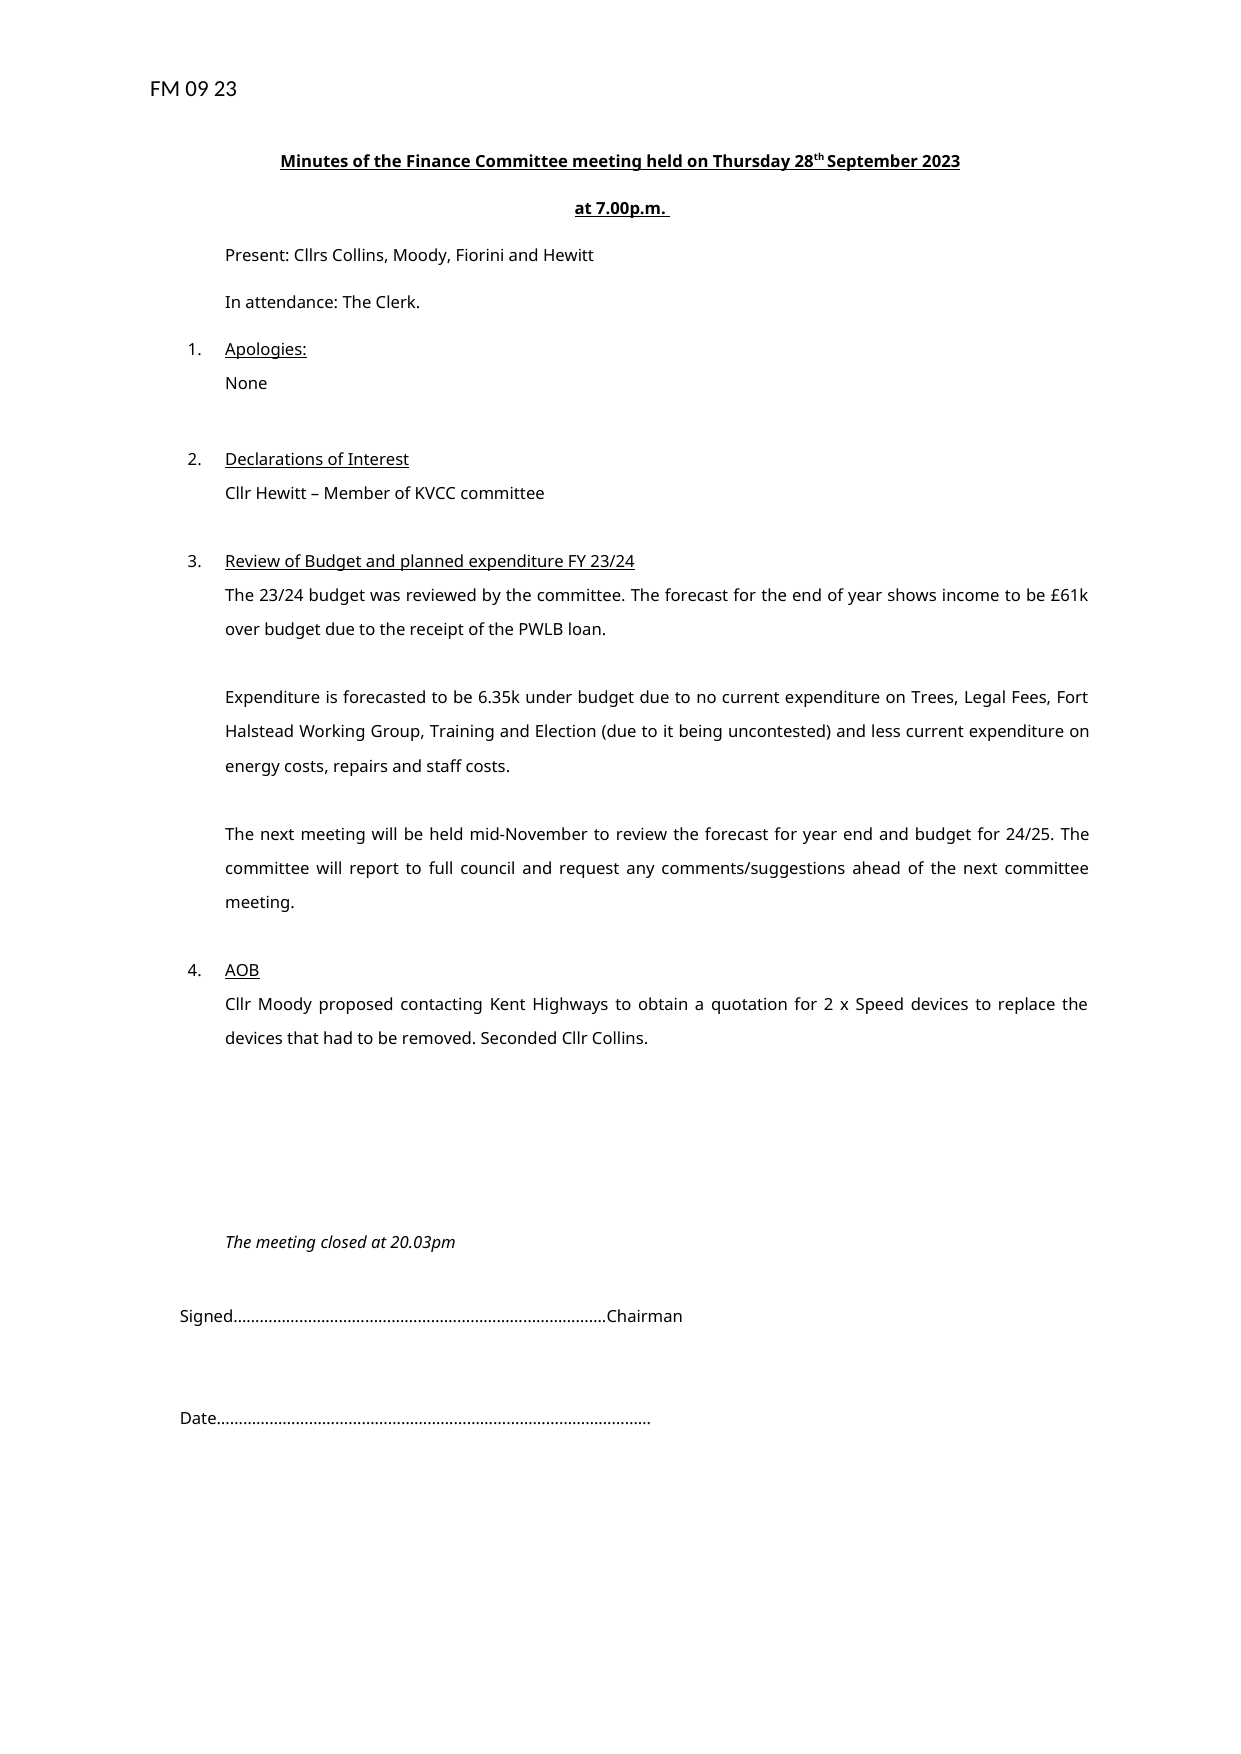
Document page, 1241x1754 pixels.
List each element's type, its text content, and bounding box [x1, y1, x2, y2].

list Apologies: [187, 337, 1090, 360]
list Declarations of Interest [187, 448, 1090, 470]
list The next meeting will be held mid-November to review the forecast for year end and budget for 24/25. The committee will report to full council and request any comments/suggestions ahead of the next committee meeting. [225, 822, 1090, 913]
list Cllr Hewitt – Member of KVCC committee [225, 482, 1090, 504]
list The 23/24 budget was reviewed by the committee. The forecast for the end of year shows income to be £61k over budget due to the receipt of the PWLB loan. [225, 584, 1090, 641]
text at 7.00p.m. [150, 197, 1090, 219]
text Present: Cllrs Collins, Moody, Fiorini and Hewitt [150, 244, 1090, 266]
list The meeting closed at 20.03pm [179, 1231, 1090, 1254]
text In attendance: The Clerk. [150, 291, 1090, 313]
text Minutes of the Finance Committee meeting held on Thursday 28th September 2023 [150, 150, 1090, 173]
list Signed………………………………………………………………………….Chairman [179, 1304, 1090, 1327]
list Cllr Moody proposed contacting Kent Highways to obtain a quotation for 2 x Speed devices to replace the devices that had to be removed. Seconded Cllr Collins. [225, 993, 1090, 1049]
list AOB [187, 958, 1090, 981]
list Expenditure is forecasted to be 6.35k under budget due to no current expenditure on Trees, Legal Fees, Fort Halstead Working Group, Training and Election (due to it being uncontested) and less current expenditure on energy costs, repairs and staff costs. [225, 686, 1090, 777]
list Date……………………………………………………………………………………… [179, 1407, 1090, 1429]
list Review of Budget and planned expenditure FY 23/24 [187, 550, 1090, 572]
list None [225, 372, 1090, 394]
